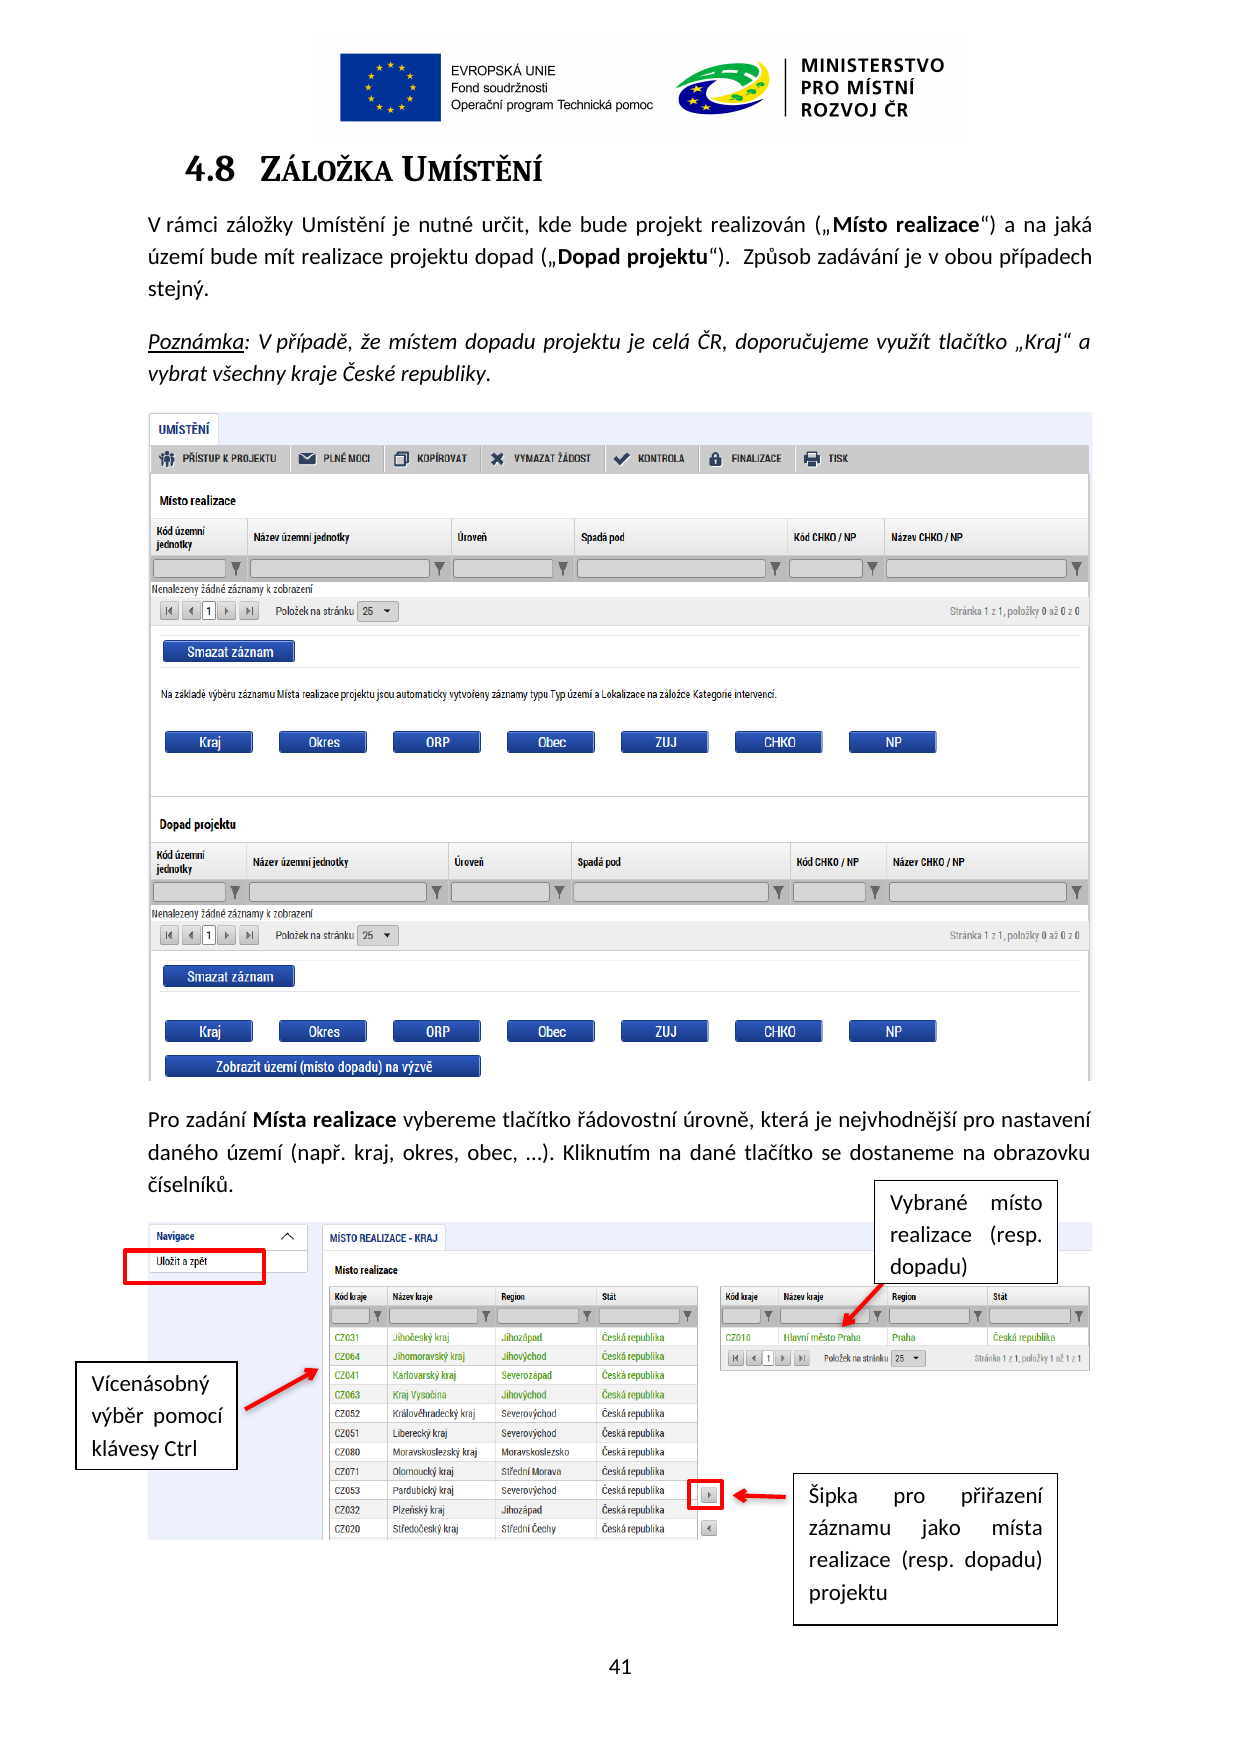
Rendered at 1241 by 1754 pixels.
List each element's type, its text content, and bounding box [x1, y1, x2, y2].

picture [147, 1253, 262, 1281]
text Pro zadání Místa realizace vybereme tlačítko řádovostní úrovně, která je nejvhodnější pro nastavení daného území (např. kraj, okres, obec, …). Kliknutím na dané tlačítko se dostaneme na obrazovku číselníků. [148, 1106, 1093, 1198]
text V rámci záložky Umístění je nutné určit, kde bude projekt realizován („Místo realizace“) a na jaká území bude mít realizace projektu dopad („Dopad projektu“). Způsob zadávání je v obou případech stejný. [148, 210, 1093, 302]
text Poznámka: V případě, že místem dopadu projektu je celá ČR, doporučujeme využít tlačítko „Kraj“ a vybrat všechny kraje České republiky. [148, 327, 1093, 387]
subtitle Záložka Umístění [185, 148, 1093, 191]
picture [318, 31, 965, 144]
picture [147, 1222, 1093, 1540]
picture [147, 412, 1093, 1081]
